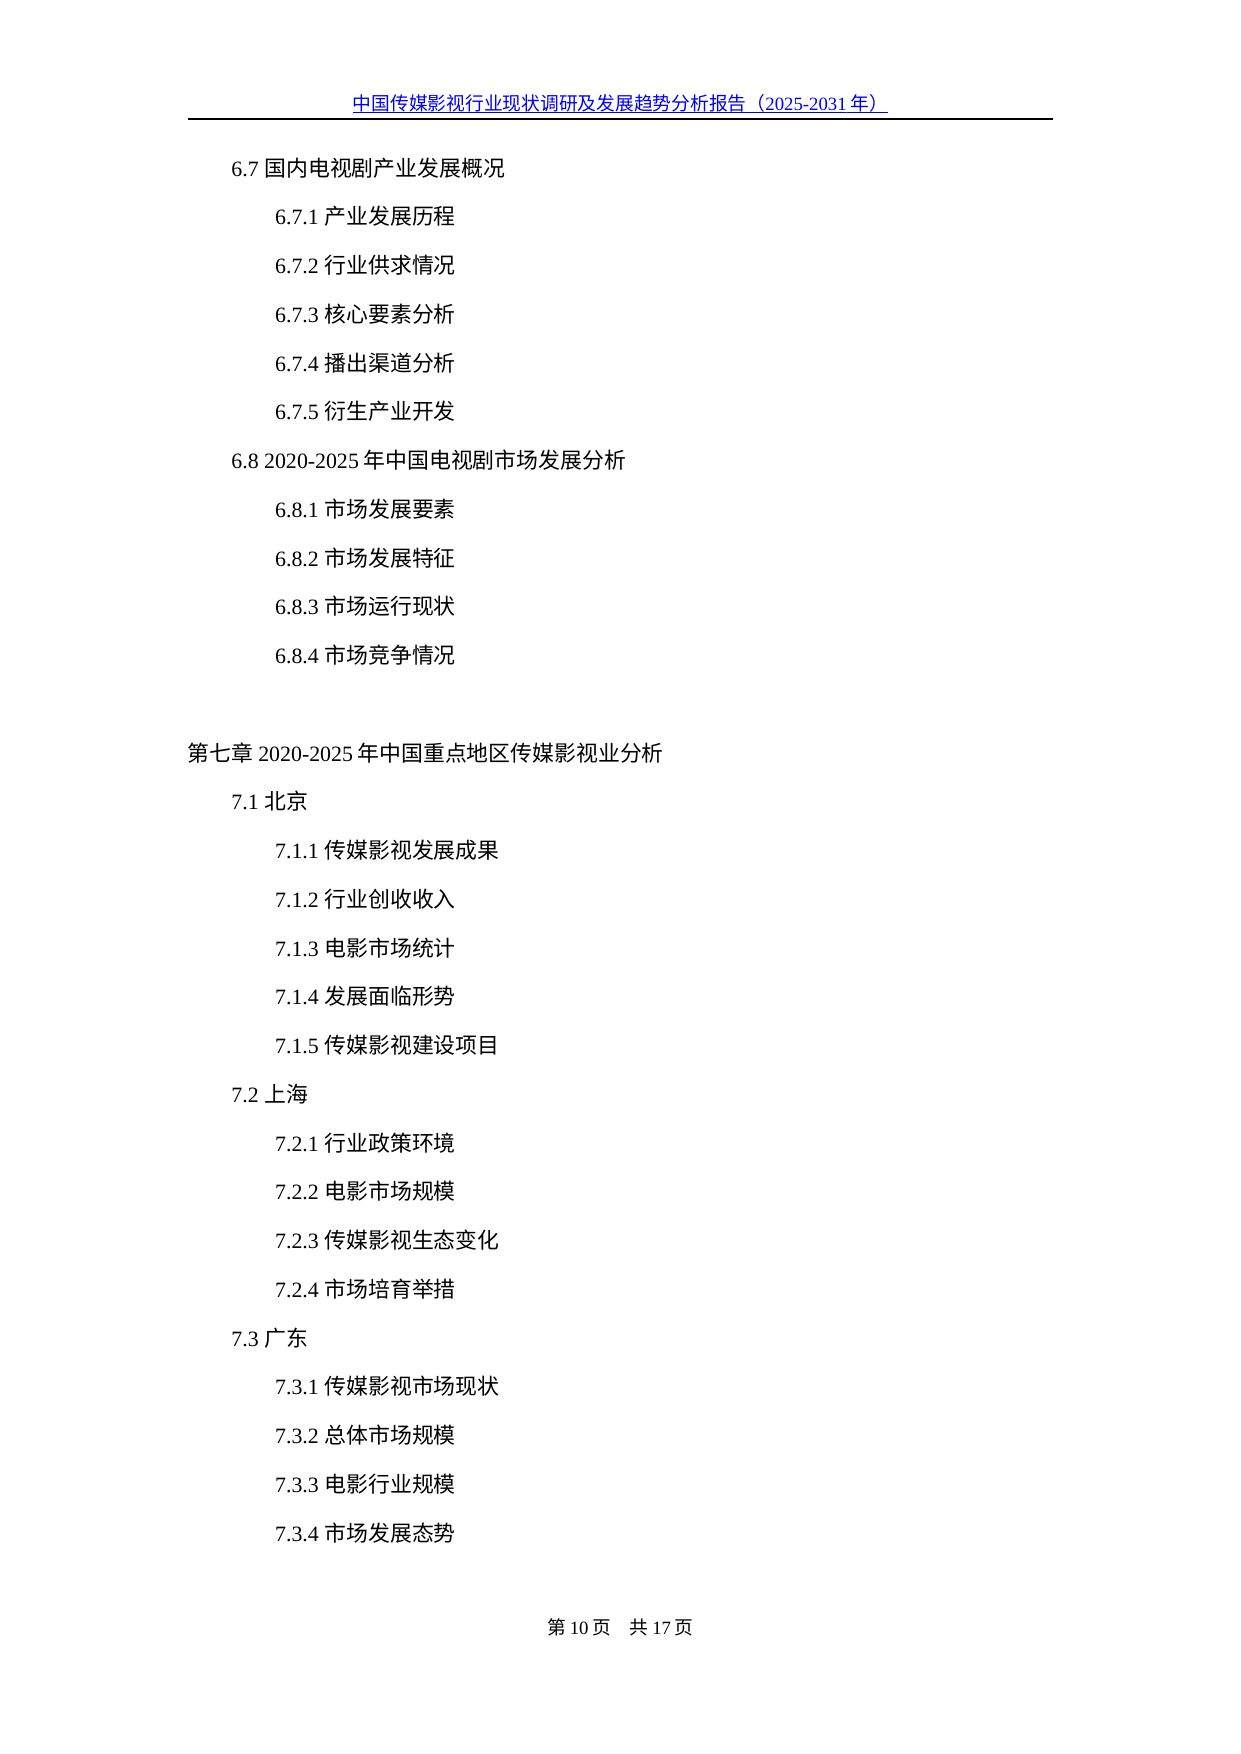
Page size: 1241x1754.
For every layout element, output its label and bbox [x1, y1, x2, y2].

text [187, 150, 1053, 1548]
